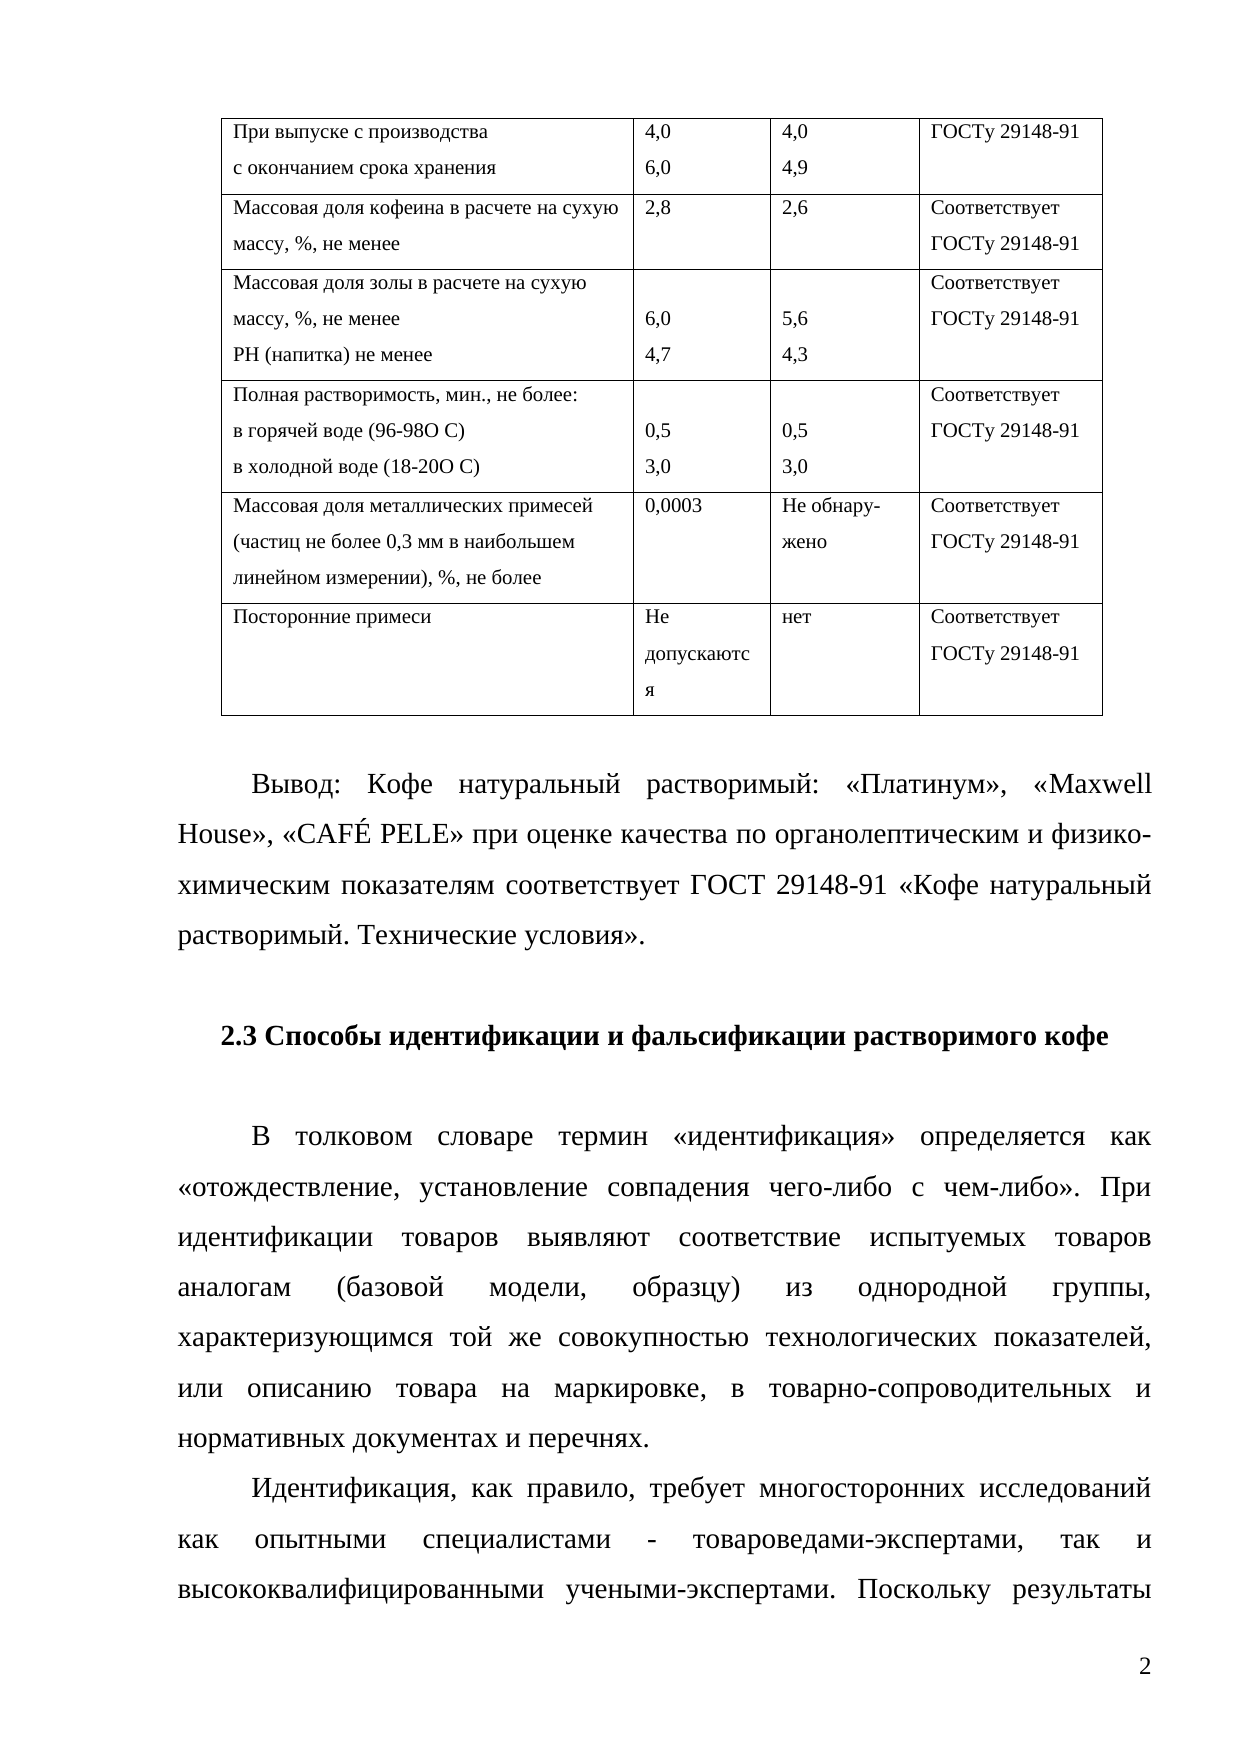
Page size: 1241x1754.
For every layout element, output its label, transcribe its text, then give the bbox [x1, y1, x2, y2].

table_cell 4,0 4,9 [771, 119, 919, 193]
table_cell 2,8 [634, 195, 770, 269]
table_cell Не обнару-жено [771, 493, 919, 603]
text 2.3 Способы идентификации и фальсификации растворимого кофе [177, 1018, 1152, 1051]
table_cell нет [771, 604, 919, 715]
table_cell 2,6 [771, 195, 919, 269]
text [177, 1471, 1152, 1605]
table_cell 6,0 4,7 [634, 270, 770, 380]
table_cell Соответствует ГОСТу 29148-91 [920, 493, 1102, 603]
table_cell Соответствует ГОСТу 29148-91 [920, 270, 1102, 380]
table_cell 0,0003 [634, 493, 770, 603]
table_cell Массовая доля металлических примесей (частиц не более 0,3 мм в наибольшем линейном измерении), %, не более [222, 493, 633, 603]
table_cell 4,0 6,0 [634, 119, 770, 193]
text В толковом словаре термин «идентификация» определяется как «отождествление, установление совпадения чего-либо с чем-либо». При идентификации товаров выявляют соответствие испытуемых товаров аналогам (базовой модели, образцу) из однородной группы, характеризующимся той же совокупностью технологических показателей, или описанию товара на маркировке, в товарно-сопроводительных и нормативных документах и перечнях. [177, 1118, 1152, 1454]
table_cell Соответствует ГОСТу 29148-91 [920, 195, 1102, 269]
table_cell 5,6 4,3 [771, 270, 919, 380]
table_cell Соответствует ГОСТу 29148-91 [920, 604, 1102, 715]
table_cell Полная растворимость, мин., не более: в горячей воде (96-98О С) в холодной воде (18-20О С) [222, 381, 633, 492]
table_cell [222, 119, 633, 193]
table_cell 0,5 3,0 [771, 381, 919, 492]
text Вывод: Кофе натуральный растворимый: «Платинум», «Maxwell House», «CAFÉ PELE» при оценке качества по органолептическим и физико-химическим показателям соответствует ГОСТ 29148-91 «Кофе натуральный растворимый. Технические условия». [177, 766, 1152, 951]
table_cell Посторонние примеси [222, 604, 633, 715]
table_cell Соответствует ГОСТу 29148-91 [920, 381, 1102, 492]
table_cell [920, 119, 1102, 193]
table_cell Не допускаются [634, 604, 770, 715]
table_cell Массовая доля золы в расчете на сухую массу, %, не менее РН (напитка) не менее [222, 270, 633, 380]
table_cell Массовая доля кофеина в расчете на сухую массу, %, не менее [222, 195, 633, 269]
table_cell 0,5 3,0 [634, 381, 770, 492]
